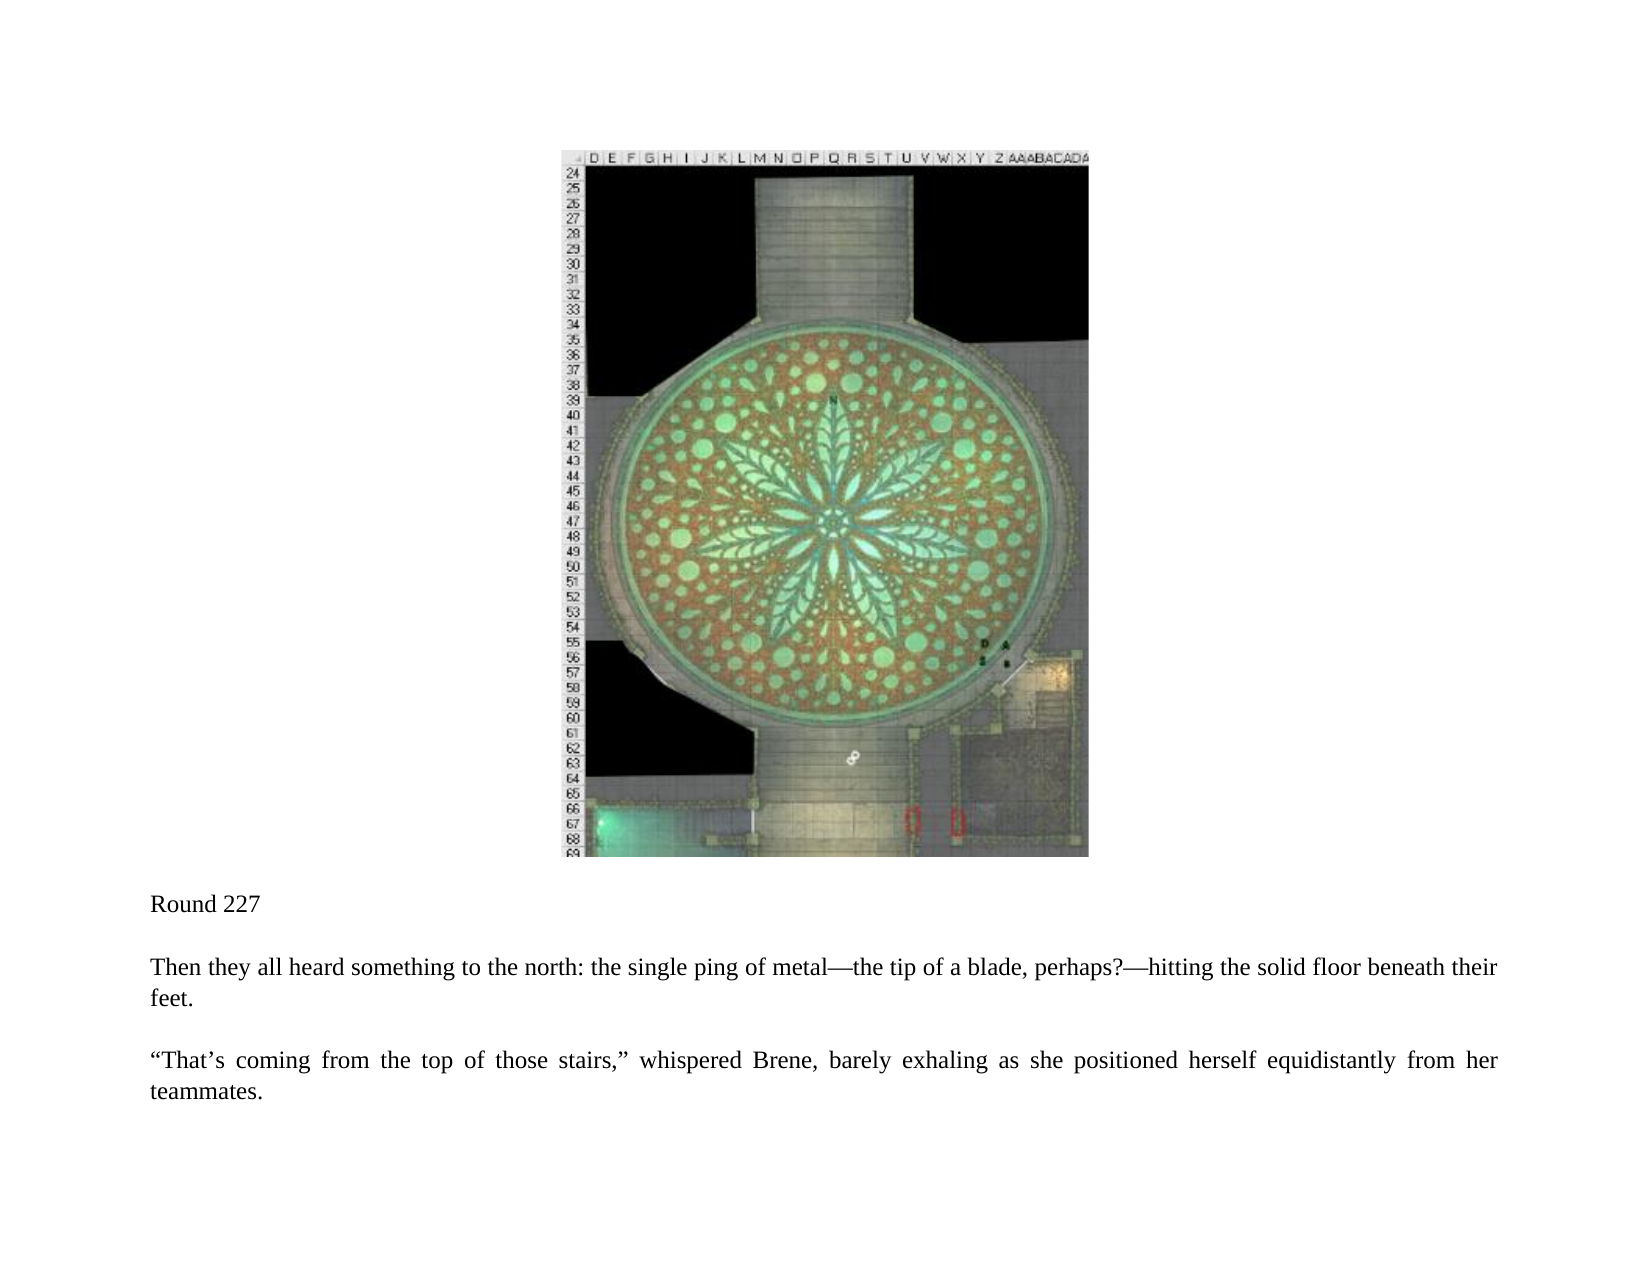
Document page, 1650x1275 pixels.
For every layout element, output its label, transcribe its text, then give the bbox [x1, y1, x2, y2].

text Round 227 [150, 889, 1500, 918]
picture [561, 150, 1089, 857]
text Then they all heard something to the north: the single ping of metal—the tip of a blade, perhaps?—hitting the solid floor beneath their feet. [150, 952, 1500, 1011]
text “That’s coming from the top of those stairs,” whispered Brene, barely exhaling as she positioned herself equidistantly from her teammates. [150, 1045, 1500, 1104]
